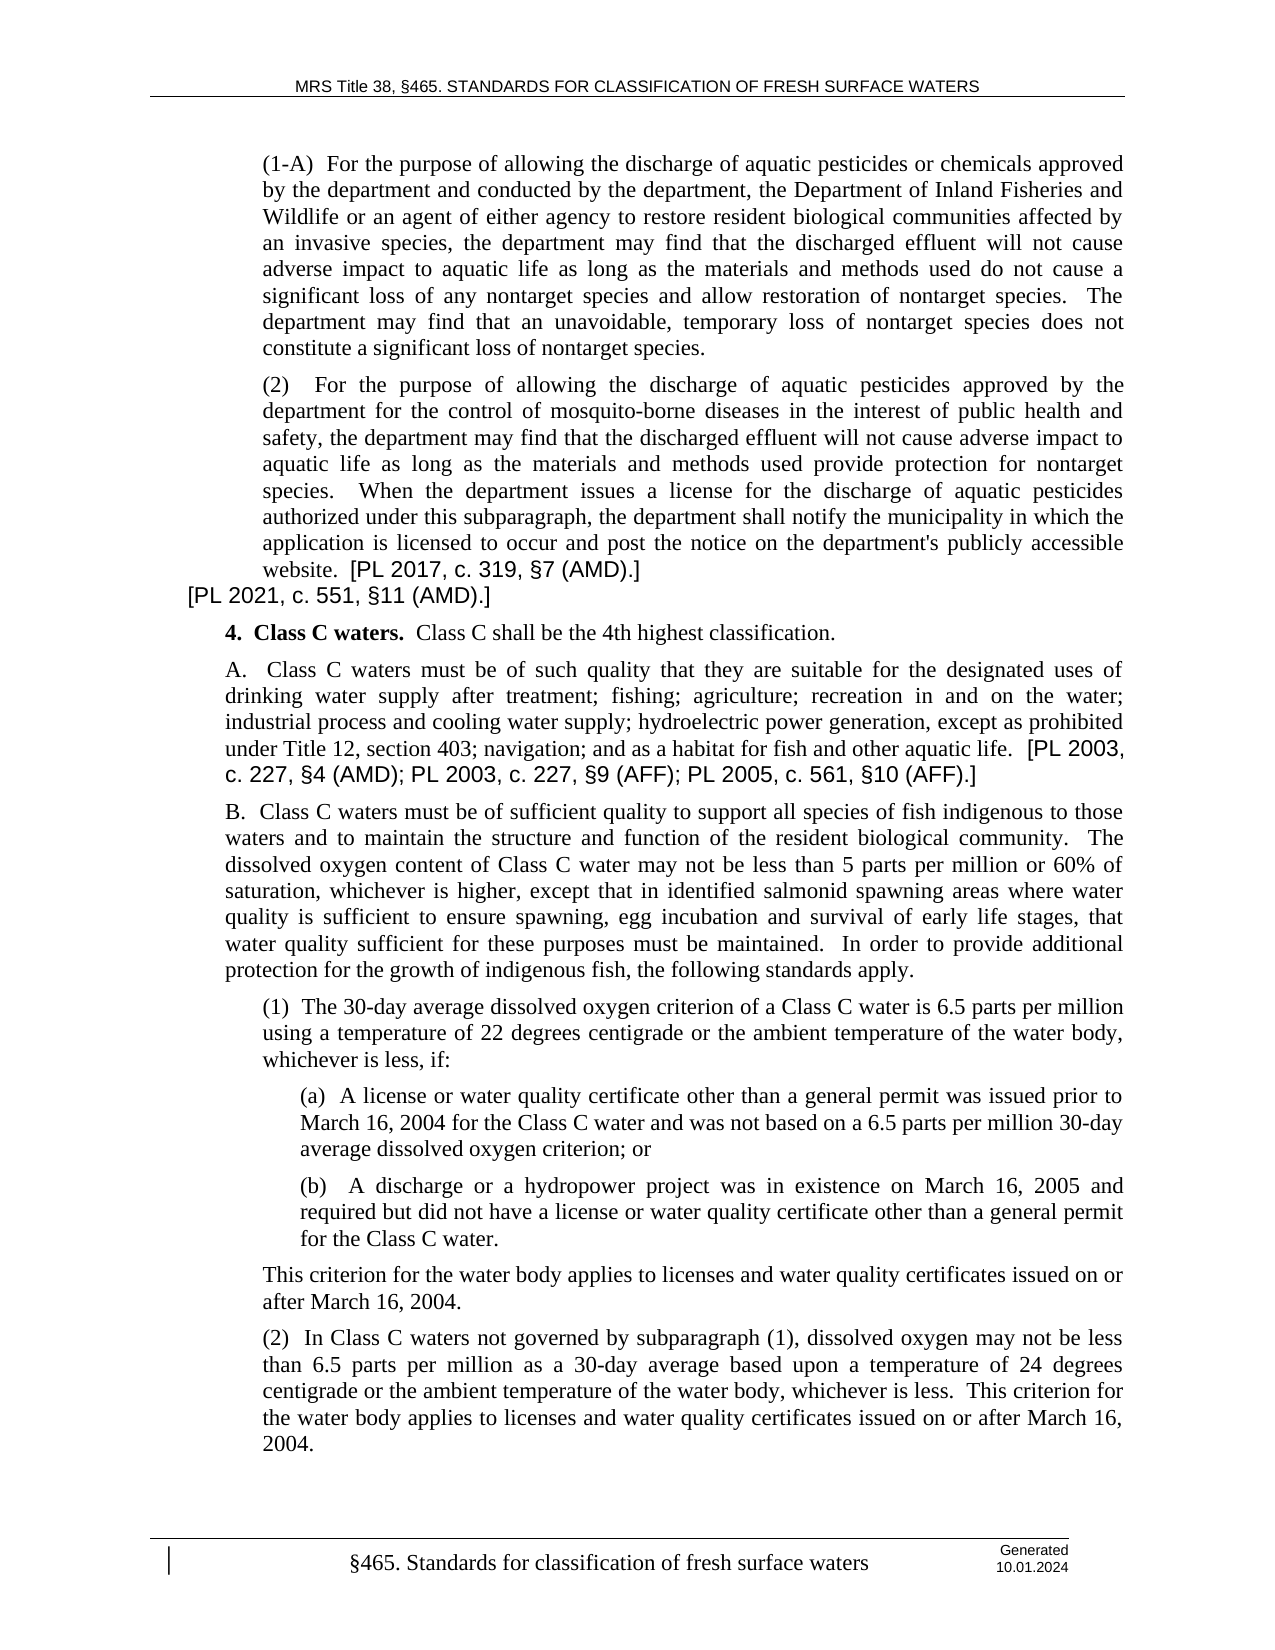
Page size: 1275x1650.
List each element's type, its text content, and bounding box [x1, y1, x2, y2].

text [PL 2021, c. 551, §11 (AMD).] [187, 582, 1125, 608]
text (2) In Class C waters not governed by subparagraph (1), dissolved oxygen may not be less than 6.5 parts per million as a 30-day average based upon a temperature of 24 degrees centigrade or the ambient temperature of the water body, whichever is less. This criterion for the water body applies to licenses and water quality certificates issued on or after March 16, 2004. [262, 1324, 1125, 1456]
text (a) A license or water quality certificate other than a general permit was issued prior to March 16, 2004 for the Class C water and was not based on a 6.5 parts per million 30-day average dissolved oxygen criterion; or [300, 1082, 1125, 1161]
text 4. Class C waters. Class C shall be the 4th highest classification. [187, 619, 1125, 645]
text A. Class C waters must be of such quality that they are suitable for the designated uses of drinking water supply after treatment; fishing; agriculture; recreation in and on the water; industrial process and cooling water supply; hydroelectric power generation, except as prohibited under Title 12, section 403; navigation; and as a habitat for fish and other aquatic life. [PL 2003, c. 227, §4 (AMD); PL 2003, c. 227, §9 (AFF); PL 2005, c. 561, §10 (AFF).] [225, 656, 1125, 788]
text B. Class C waters must be of sufficient quality to support all species of fish indigenous to those waters and to maintain the structure and function of the resident biological community. The dissolved oxygen content of Class C water may not be less than 5 parts per million or 60% of saturation, whichever is higher, except that in identified salmonid spawning areas where water quality is sufficient to ensure spawning, egg incubation and survival of early life stages, that water quality sufficient for these purposes must be maintained. In order to provide additional protection for the growth of indigenous fish, the following standards apply. [225, 798, 1125, 982]
text (1-A) For the purpose of allowing the discharge of aquatic pesticides or chemicals approved by the department and conducted by the department, the Department of Inland Fisheries and Wildlife or an agent of either agency to restore resident biological communities affected by an invasive species, the department may find that the discharged effluent will not cause adverse impact to aquatic life as long as the materials and methods used do not cause a significant loss of any nontarget species and allow restoration of nontarget species. The department may find that an unavoidable, temporary loss of nontarget species does not constitute a significant loss of nontarget species. [262, 150, 1125, 361]
text (1) The 30-day average dissolved oxygen criterion of a Class C water is 6.5 parts per million using a temperature of 22 degrees centigrade or the ambient temperature of the water body, whichever is less, if: [262, 993, 1125, 1072]
text (b) A discharge or a hydropower project was in existence on March 16, 2005 and required but did not have a license or water quality certificate other than a general permit for the Class C water. [300, 1172, 1125, 1251]
text This criterion for the water body applies to licenses and water quality certificates issued on or after March 16, 2004. [262, 1261, 1125, 1314]
text (2) For the purpose of allowing the discharge of aquatic pesticides approved by the department for the control of mosquito-borne diseases in the interest of public health and safety, the department may find that the discharged effluent will not cause adverse impact to aquatic life as long as the materials and methods used provide protection for nontarget species. When the department issues a license for the discharge of aquatic pesticides authorized under this subparagraph, the department shall notify the municipality in which the application is licensed to occur and post the notice on the department's publicly accessible website. [PL 2017, c. 319, §7 (AMD).] [262, 371, 1125, 582]
